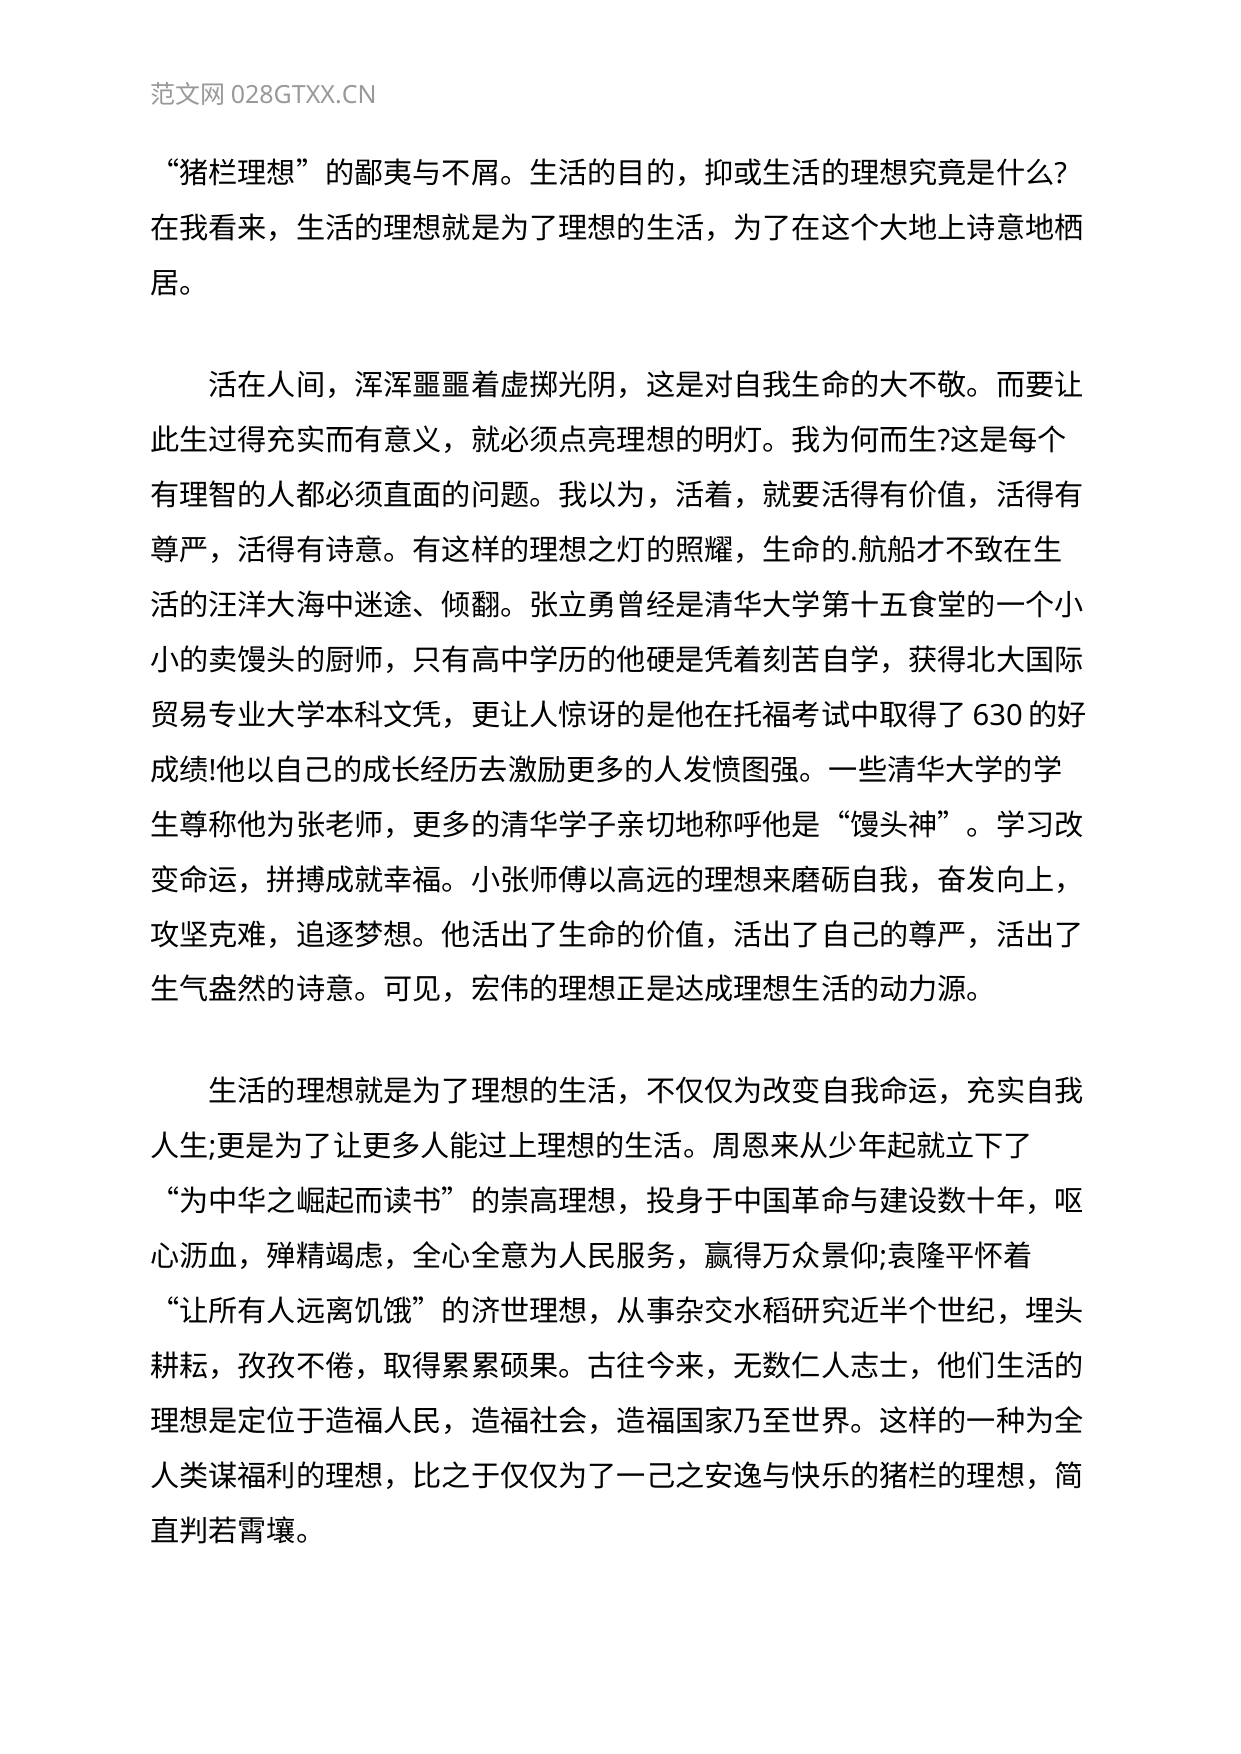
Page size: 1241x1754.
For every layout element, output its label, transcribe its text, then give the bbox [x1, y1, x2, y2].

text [150, 150, 1090, 302]
text 生活的理想就是为了理想的生活，不仅仅为改变自我命运，充实自我人生;更是为了让更多人能过上理想的生活。周恩来从少年起就立下了“为中华之崛起而读书”的崇高理想，投身于中国革命与建设数十年，呕心沥血，殚精竭虑，全心全意为人民服务，赢得万众景仰;袁隆平怀着“让所有人远离饥饿”的济世理想，从事杂交水稻研究近半个世纪，埋头耕耘，孜孜不倦，取得累累硕果。古往今来，无数仁人志士，他们生活的理想是定位于造福人民，造福社会，造福国家乃至世界。这样的一种为全人类谋福利的理想，比之于仅仅为了一己之安逸与快乐的猪栏的理想，简直判若霄壤。 [150, 1068, 1090, 1549]
text 活在人间，浑浑噩噩着虚掷光阴，这是对自我生命的大不敬。而要让此生过得充实而有意义，就必须点亮理想的明灯。我为何而生?这是每个有理智的人都必须直面的问题。我以为，活着，就要活得有价值，活得有尊严，活得有诗意。有这样的理想之灯的照耀，生命的.航船才不致在生活的汪洋大海中迷途、倾翻。张立勇曾经是清华大学第十五食堂的一个小小的卖馒头的厨师，只有高中学历的他硬是凭着刻苦自学，获得北大国际贸易专业大学本科文凭，更让人惊讶的是他在托福考试中取得了630的好成绩!他以自己的成长经历去激励更多的人发愤图强。一些清华大学的学生尊称他为张老师，更多的清华学子亲切地称呼他是“馒头神”。学习改变命运，拼搏成就幸福。小张师傅以高远的理想来磨砺自我，奋发向上，攻坚克难，追逐梦想。他活出了生命的价值，活出了自己的尊严，活出了生气盎然的诗意。可见，宏伟的理想正是达成理想生活的动力源。 [150, 362, 1090, 1008]
